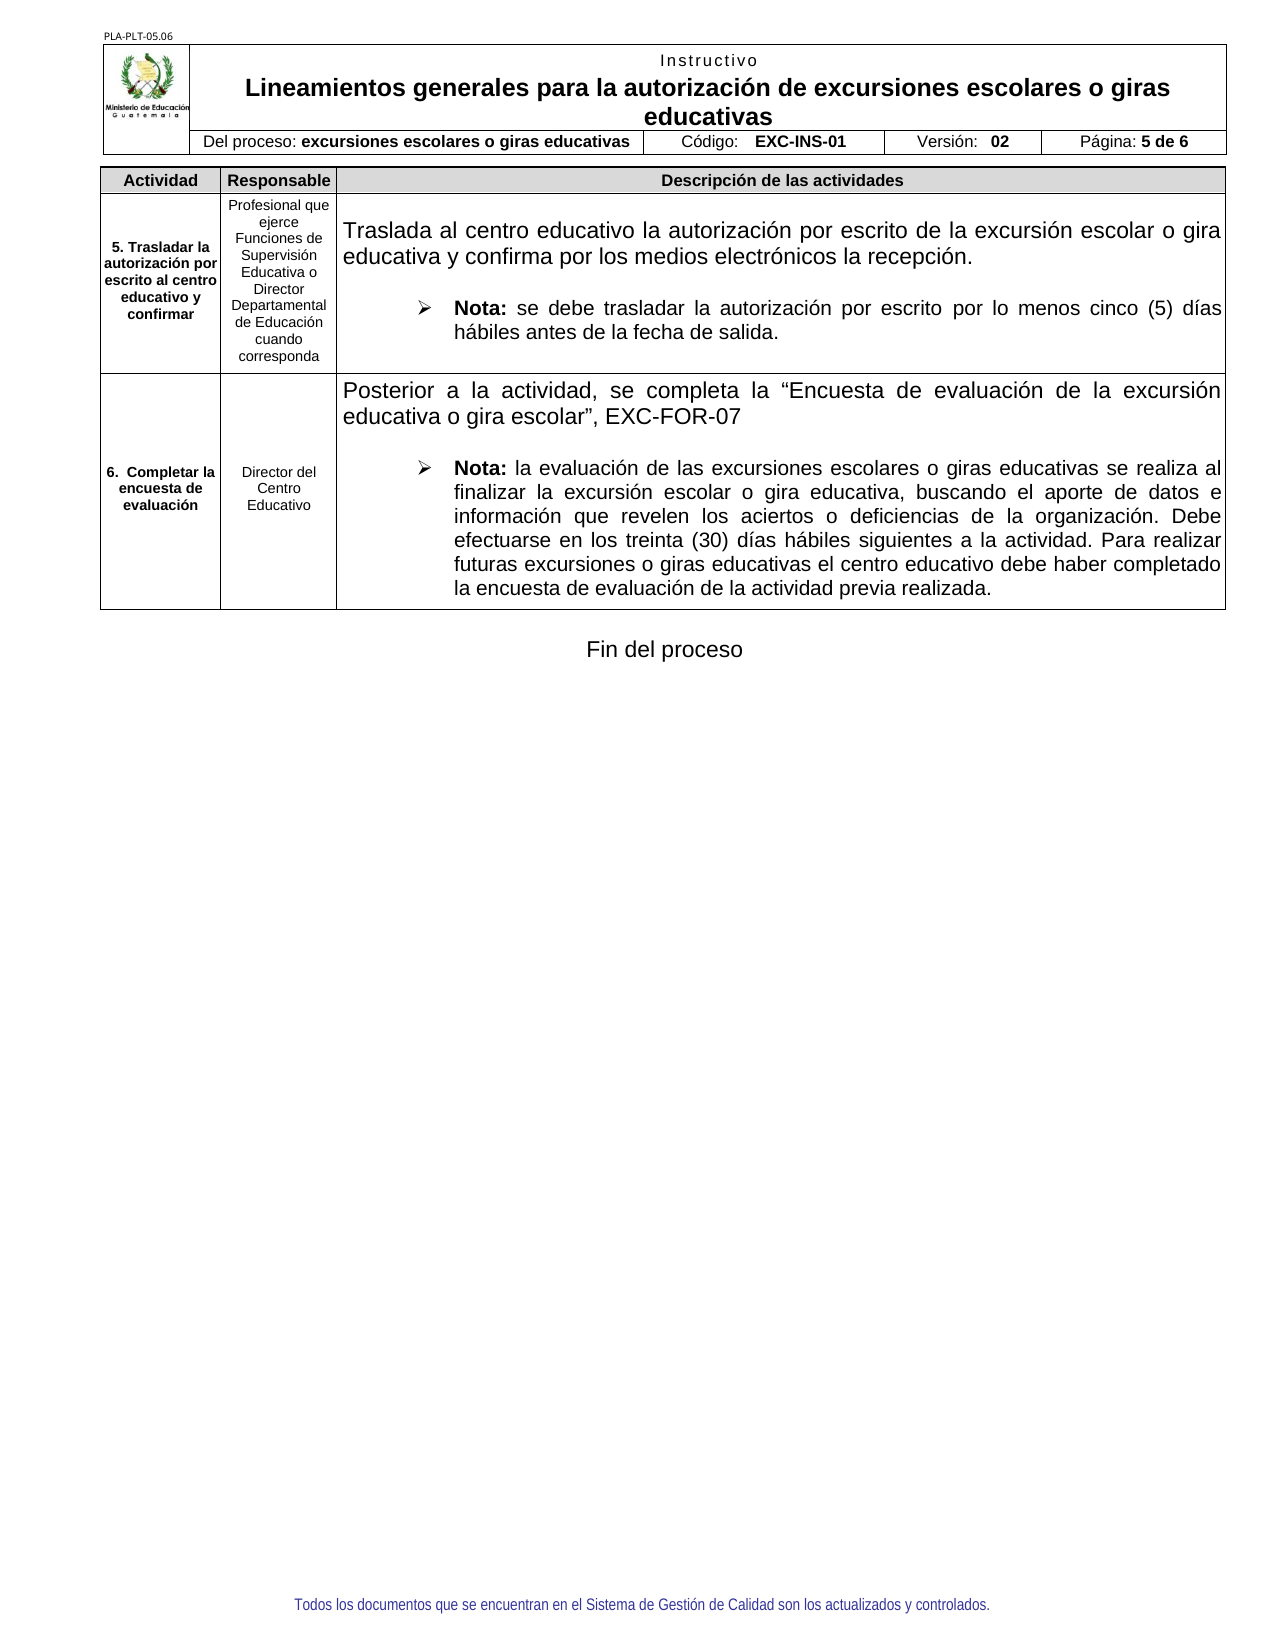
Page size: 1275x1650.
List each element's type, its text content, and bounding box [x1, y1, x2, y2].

table_header Actividad [101, 168, 220, 192]
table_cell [221, 194, 336, 373]
table_header Responsable [221, 168, 336, 192]
table_header Descripción de las actividades [337, 168, 1225, 192]
table_cell Posterior a la actividad, se completa la “Encuesta de evaluación de la excursión educativa o gira escolar”, EXC-FOR-07 Nota: la evaluación de las excursiones escolares o giras educativas se realiza al finalizar la excursión escolar o gira educativa, buscando el aporte de datos e información que revelen los aciertos o deficiencias de la organización. Debe efectuarse en los treinta (30) días hábiles siguientes a la actividad. Para realizar futuras excursiones o giras educativas el centro educativo debe haber completado la encuesta de evaluación de la actividad previa realizada. [337, 374, 1225, 609]
table_cell 6. Completar la encuesta de evaluación [101, 374, 220, 609]
table_cell Traslada al centro educativo la autorización por escrito de la excursión escolar o gira educativa y confirma por los medios electrónicos la recepción. Nota: se debe trasladar la autorización por escrito por lo menos cinco (5) días hábiles antes de la fecha de salida. [337, 194, 1225, 373]
table_cell 5. Trasladar la autorización por escrito al centro educativo y confirmar [101, 194, 220, 373]
text Fin del proceso [103, 636, 1225, 662]
picture [104, 50, 190, 120]
table_cell Director del Centro Educativo [221, 374, 336, 609]
